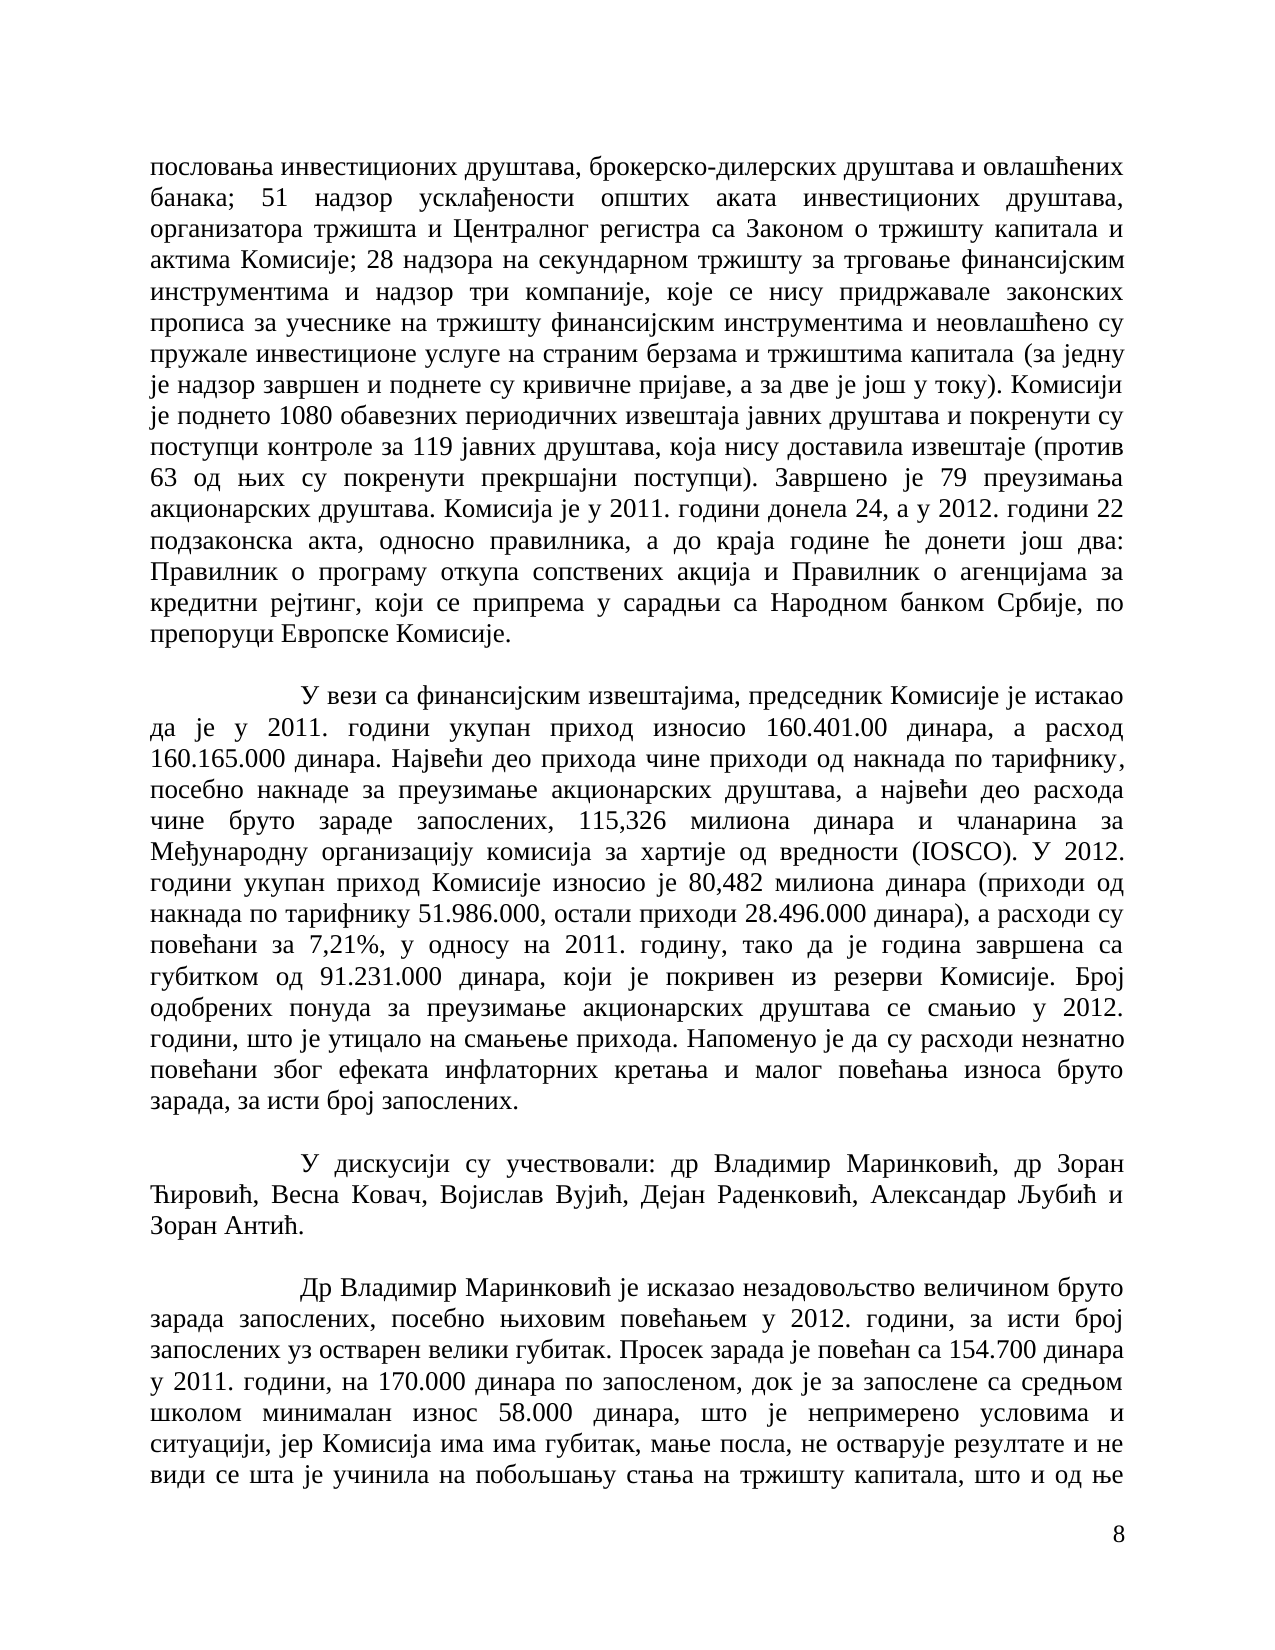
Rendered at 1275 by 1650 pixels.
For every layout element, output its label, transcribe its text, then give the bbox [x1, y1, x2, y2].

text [150, 1271, 1125, 1489]
text У вези са финансијским извештајима, председник Комисије је истакао да је у 2011. години укупан приход износио 160.401.00 динара, а расход 160.165.000 динара. Највећи део прихода чине приходи од накнада по тарифнику, посебно накнаде за преузимање акционарских друштава, а највећи део расхода чине бруто зараде запослених, 115,326 милиона динара и чланарина за Међународну организацију комисиjа за хартије од вредности (IOSCO). У 2012. години укупан приход Комисије износио је 80,482 милиона динара (приходи од накнада по тарифнику 51.986.000, остали приходи 28.496.000 динара), а расходи су повећани за 7,21%, у односу на 2011. годину, тако да је година завршена са губитком од 91.231.000 динара, који је покривен из резерви Комисије. Број одобрених понуда за преузимање акционарских друштава се смањио у 2012. години, што је утицало на смањење прихода. Напоменуо је да су расходи незнатно повећани због ефеката инфлаторних кретања и малог повећања износа бруто зарада, за исти број запослених. [150, 679, 1125, 1116]
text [150, 150, 1125, 648]
text У дискусији су учествовали: др Владимир Маринковић, др Зоран Ћировић, Весна Ковач, Војислав Вујић, Дејан Раденковић, Александар Љубић и Зоран Антић. [150, 1147, 1125, 1240]
